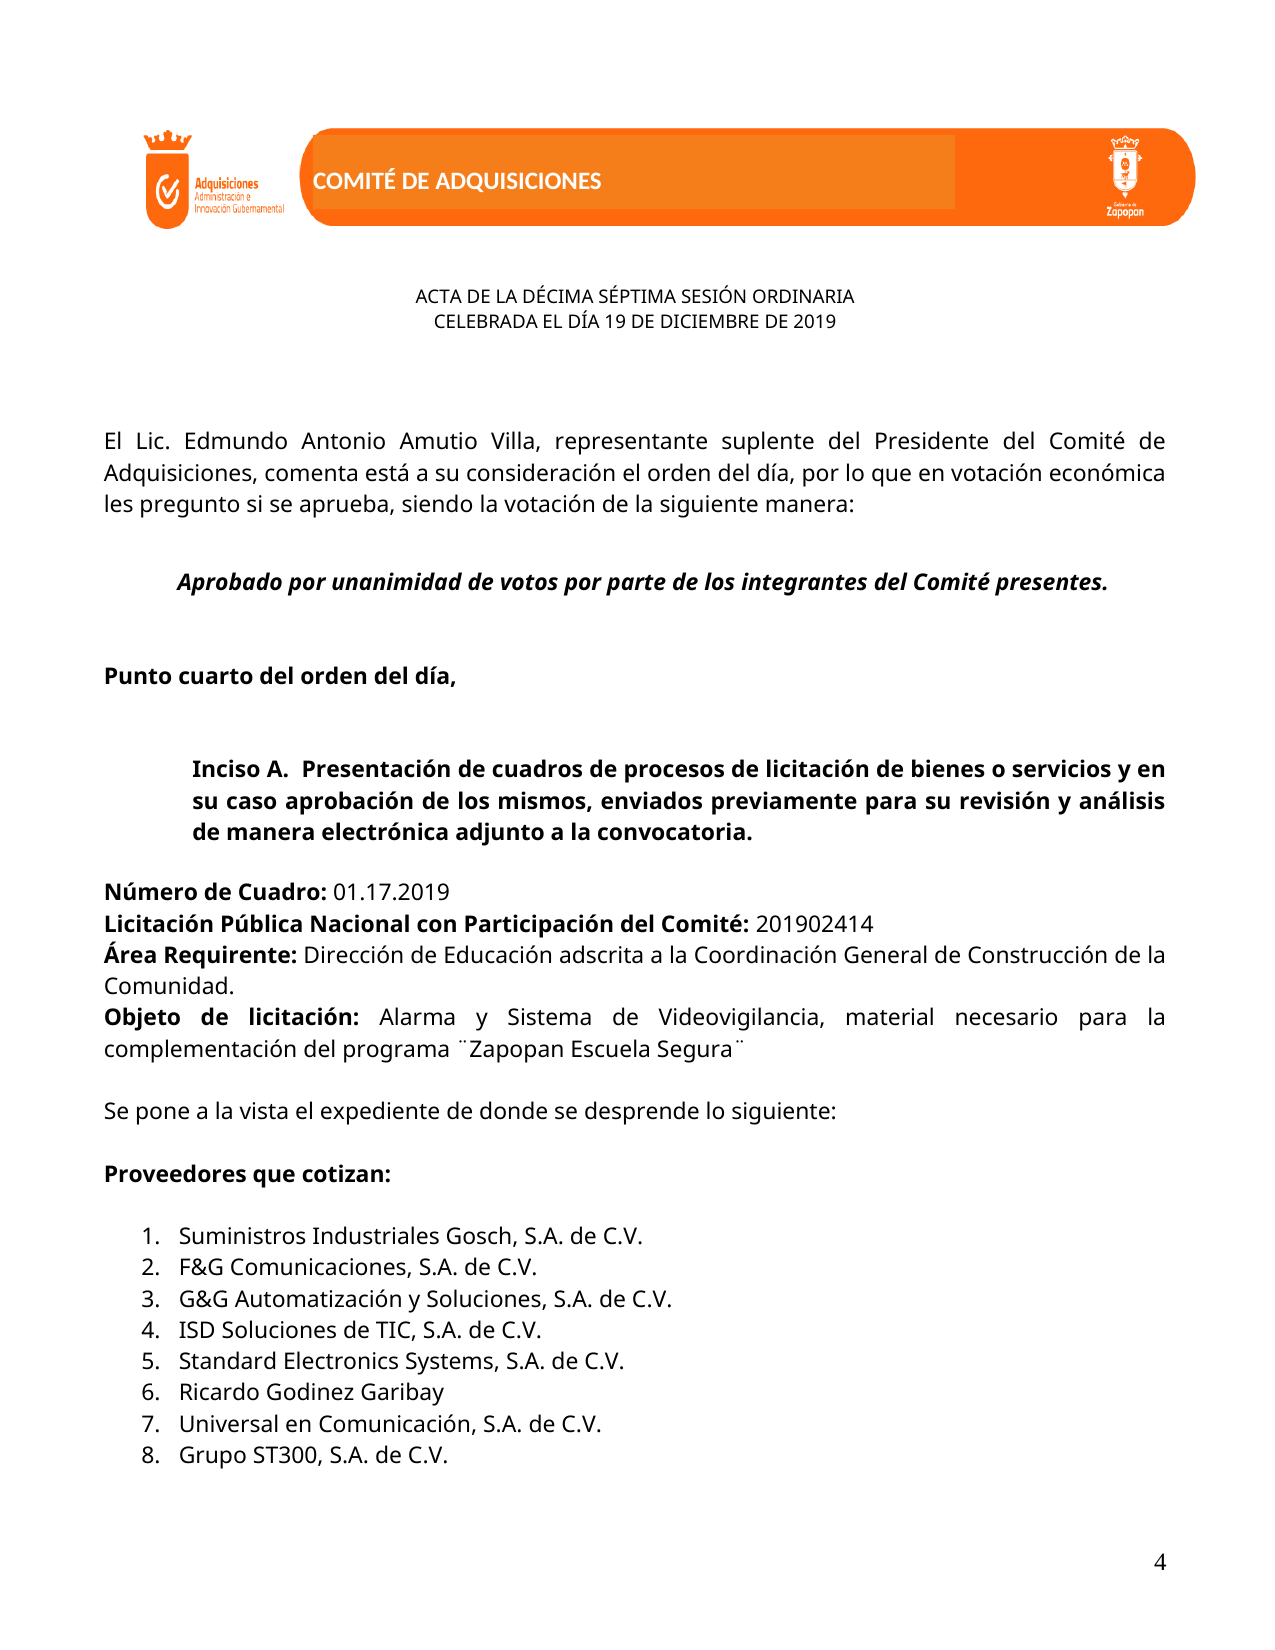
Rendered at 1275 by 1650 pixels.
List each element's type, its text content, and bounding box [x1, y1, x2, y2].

text El Lic. Edmundo Antonio Amutio Villa, representante suplente del Presidente del Comité de Adquisiciones, comenta está a su consideración el orden del día, por lo que en votación económica les pregunto si se aprueba, siendo la votación de la siguiente manera: [103, 425, 1167, 519]
list F&G Comunicaciones, S.A. de C.V. [141, 1251, 1167, 1283]
text Se pone a la vista el expediente de donde se desprende lo siguiente: [103, 1095, 1167, 1126]
list Standard Electronics Systems, S.A. de C.V. [141, 1345, 1167, 1376]
list Suministros Industriales Gosch, S.A. de C.V. [141, 1220, 1167, 1251]
list Grupo ST300, S.A. de C.V. [141, 1439, 1167, 1470]
text Número de Cuadro: 01.17.2019 [103, 876, 1167, 908]
text Licitación Pública Nacional con Participación del Comité: 201902414 [103, 908, 1167, 939]
text Proveedores que cotizan: [103, 1158, 1167, 1189]
text Objeto de licitación: Alarma y Sistema de Videovigilancia, material necesario para la complementación del programa ¨Zapopan Escuela Segura¨ [103, 1001, 1167, 1064]
picture [103, 73, 1224, 284]
text Aprobado por unanimidad de votos por parte de los integrantes del Comité presentes. [177, 566, 1167, 597]
list Inciso A. Presentación de cuadros de procesos de licitación de bienes o servicios y en su caso aprobación de los mismos, enviados previamente para su revisión y análisis de manera electrónica adjunto a la convocatoria. [192, 753, 1167, 847]
list G&G Automatización y Soluciones, S.A. de C.V. [141, 1283, 1167, 1314]
list Ricardo Godinez Garibay [141, 1376, 1167, 1408]
text Punto cuarto del orden del día, [103, 660, 1167, 691]
list ISD Soluciones de TIC, S.A. de C.V. [141, 1314, 1167, 1345]
list Universal en Comunicación, S.A. de C.V. [141, 1408, 1167, 1439]
text Área Requirente: Dirección de Educación adscrita a la Coordinación General de Construcción de la Comunidad. [103, 939, 1167, 1001]
